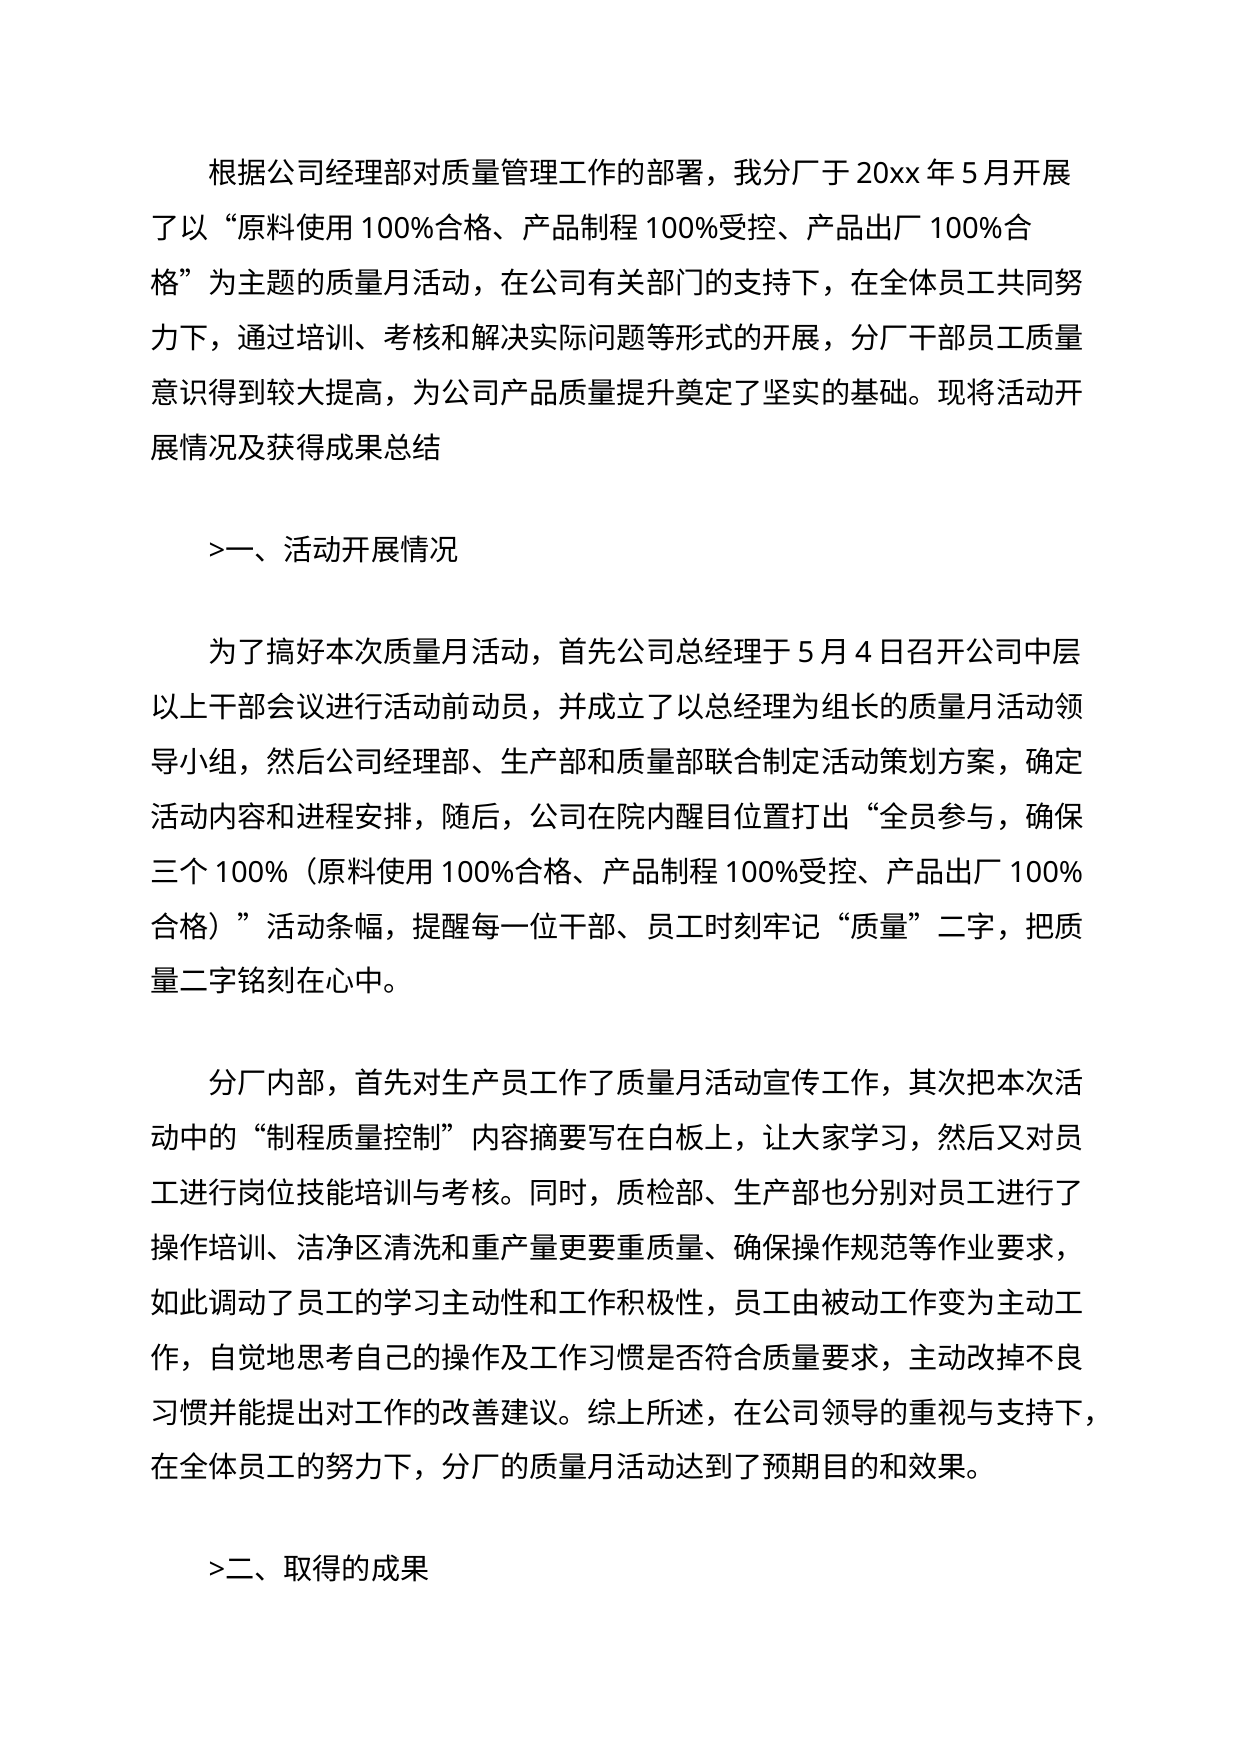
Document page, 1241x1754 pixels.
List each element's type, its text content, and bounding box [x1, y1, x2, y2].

text >一、活动开展情况 [150, 526, 1090, 569]
text 分厂内部，首先对生产员工作了质量月活动宣传工作，其次把本次活动中的“制程质量控制”内容摘要写在白板上，让大家学习，然后又对员工进行岗位技能培训与考核。同时，质检部、生产部也分别对员工进行了操作培训、洁净区清洗和重产量更要重质量、确保操作规范等作业要求，如此调动了员工的学习主动性和工作积极性，员工由被动工作变为主动工作，自觉地思考自己的操作及工作习惯是否符合质量要求，主动改掉不良习惯并能提出对工作的改善建议。综上所述，在公司领导的重视与支持下，在全体员工的努力下，分厂的质量月活动达到了预期目的和效果。 [150, 1060, 1090, 1486]
text >二、取得的成果 [150, 1546, 1090, 1588]
text 根据公司经理部对质量管理工作的部署，我分厂于20xx年5月开展了以“原料使用100%合格、产品制程100%受控、产品出厂100%合格”为主题的质量月活动，在公司有关部门的支持下，在全体员工共同努力下，通过培训、考核和解决实际问题等形式的开展，分厂干部员工质量意识得到较大提高，为公司产品质量提升奠定了坚实的基础。现将活动开展情况及获得成果总结 [150, 150, 1090, 467]
text 为了搞好本次质量月活动，首先公司总经理于5月4日召开公司中层以上干部会议进行活动前动员，并成立了以总经理为组长的质量月活动领导小组，然后公司经理部、生产部和质量部联合制定活动策划方案，确定活动内容和进程安排，随后，公司在院内醒目位置打出“全员参与，确保三个100%（原料使用100%合格、产品制程100%受控、产品出厂100%合格）”活动条幅，提醒每一位干部、员工时刻牢记“质量”二字，把质量二字铭刻在心中。 [150, 628, 1090, 1000]
